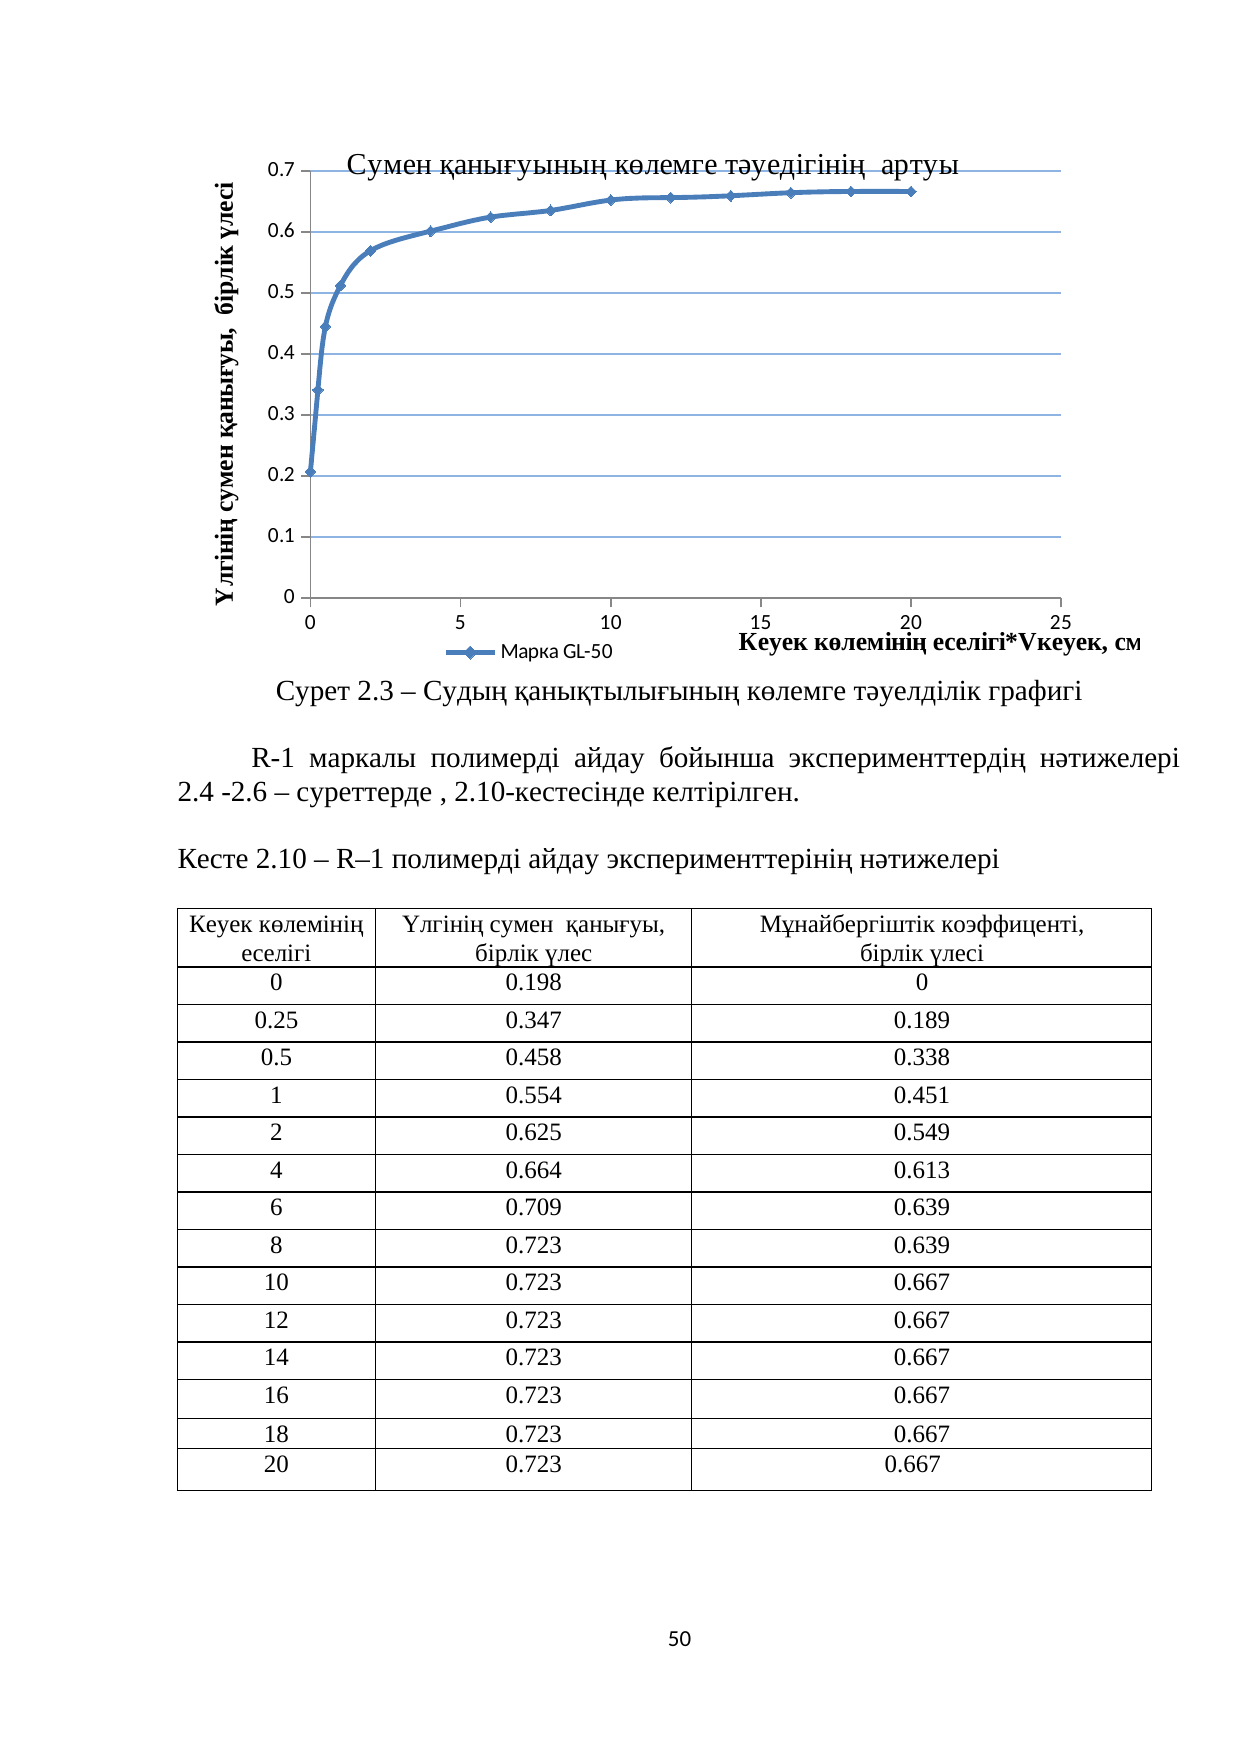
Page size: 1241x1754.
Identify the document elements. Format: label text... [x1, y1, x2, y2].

table_cell 12 [178, 1305, 375, 1341]
table_cell 0.338 [692, 1043, 1151, 1079]
table_cell 0.549 [692, 1118, 1151, 1154]
table_cell 0.625 [376, 1118, 691, 1154]
table_header Кеуек көлемінің еселігі [178, 909, 375, 966]
table_cell 0.667 [692, 1449, 1151, 1489]
table_cell 0.723 [376, 1449, 691, 1489]
table_cell 0.639 [692, 1193, 1151, 1229]
text Кесте 2.10 – R–1 полимерді айдау эксперименттерінің нәтижелері [177, 841, 1181, 874]
table_cell 0 [692, 968, 1151, 1004]
table_cell 0.723 [376, 1230, 691, 1266]
table_cell 14 [178, 1343, 375, 1379]
table_cell 0.667 [692, 1268, 1151, 1304]
table_cell 0.347 [376, 1005, 691, 1041]
table_cell 0.723 [376, 1419, 691, 1448]
table_cell 0.554 [376, 1080, 691, 1116]
table_cell 0.667 [692, 1343, 1151, 1379]
table_cell 10 [178, 1268, 375, 1304]
table_cell 0.5 [178, 1043, 375, 1079]
text R-1 маркалы полимерді айдау бойынша эксперименттердің нәтижелері 2.4 -2.6 – суреттерде , 2.10-кестесінде келтірілген. [177, 740, 1181, 807]
table_cell 1 [178, 1080, 375, 1116]
table_cell 0.458 [376, 1043, 691, 1079]
table_cell 2 [178, 1118, 375, 1154]
text Сурет 2.3 – Судың қанықтылығының көлемге тәуелділік графигі [177, 118, 1181, 707]
table_cell 0.189 [692, 1005, 1151, 1041]
table_cell 0.723 [376, 1380, 691, 1418]
table_cell 6 [178, 1193, 375, 1229]
table_cell 16 [178, 1380, 375, 1418]
table_cell 0.664 [376, 1155, 691, 1191]
table_cell 0 [178, 968, 375, 1004]
table_cell 18 [178, 1419, 375, 1448]
table_cell 0.723 [376, 1343, 691, 1379]
table_header Үлгінің сумен қанығуы, бірлік үлес [376, 909, 691, 966]
table_cell 0.25 [178, 1005, 375, 1041]
table_cell 0.723 [376, 1305, 691, 1341]
table_cell 0.613 [692, 1155, 1151, 1191]
table_cell 4 [178, 1155, 375, 1191]
table_cell 0.198 [376, 968, 691, 1004]
table_cell 0.667 [692, 1419, 1151, 1448]
table_cell 0.667 [692, 1305, 1151, 1341]
table_cell 0.451 [692, 1080, 1151, 1116]
table_header Мұнайбергіштік коэффиценті, бірлік үлесі [692, 909, 1151, 966]
table_cell 0.723 [376, 1268, 691, 1304]
table_cell 0.667 [692, 1380, 1151, 1418]
table_cell 0.639 [692, 1230, 1151, 1266]
table_cell 8 [178, 1230, 375, 1266]
table_cell 0.709 [376, 1193, 691, 1229]
table_cell 20 [178, 1449, 375, 1489]
